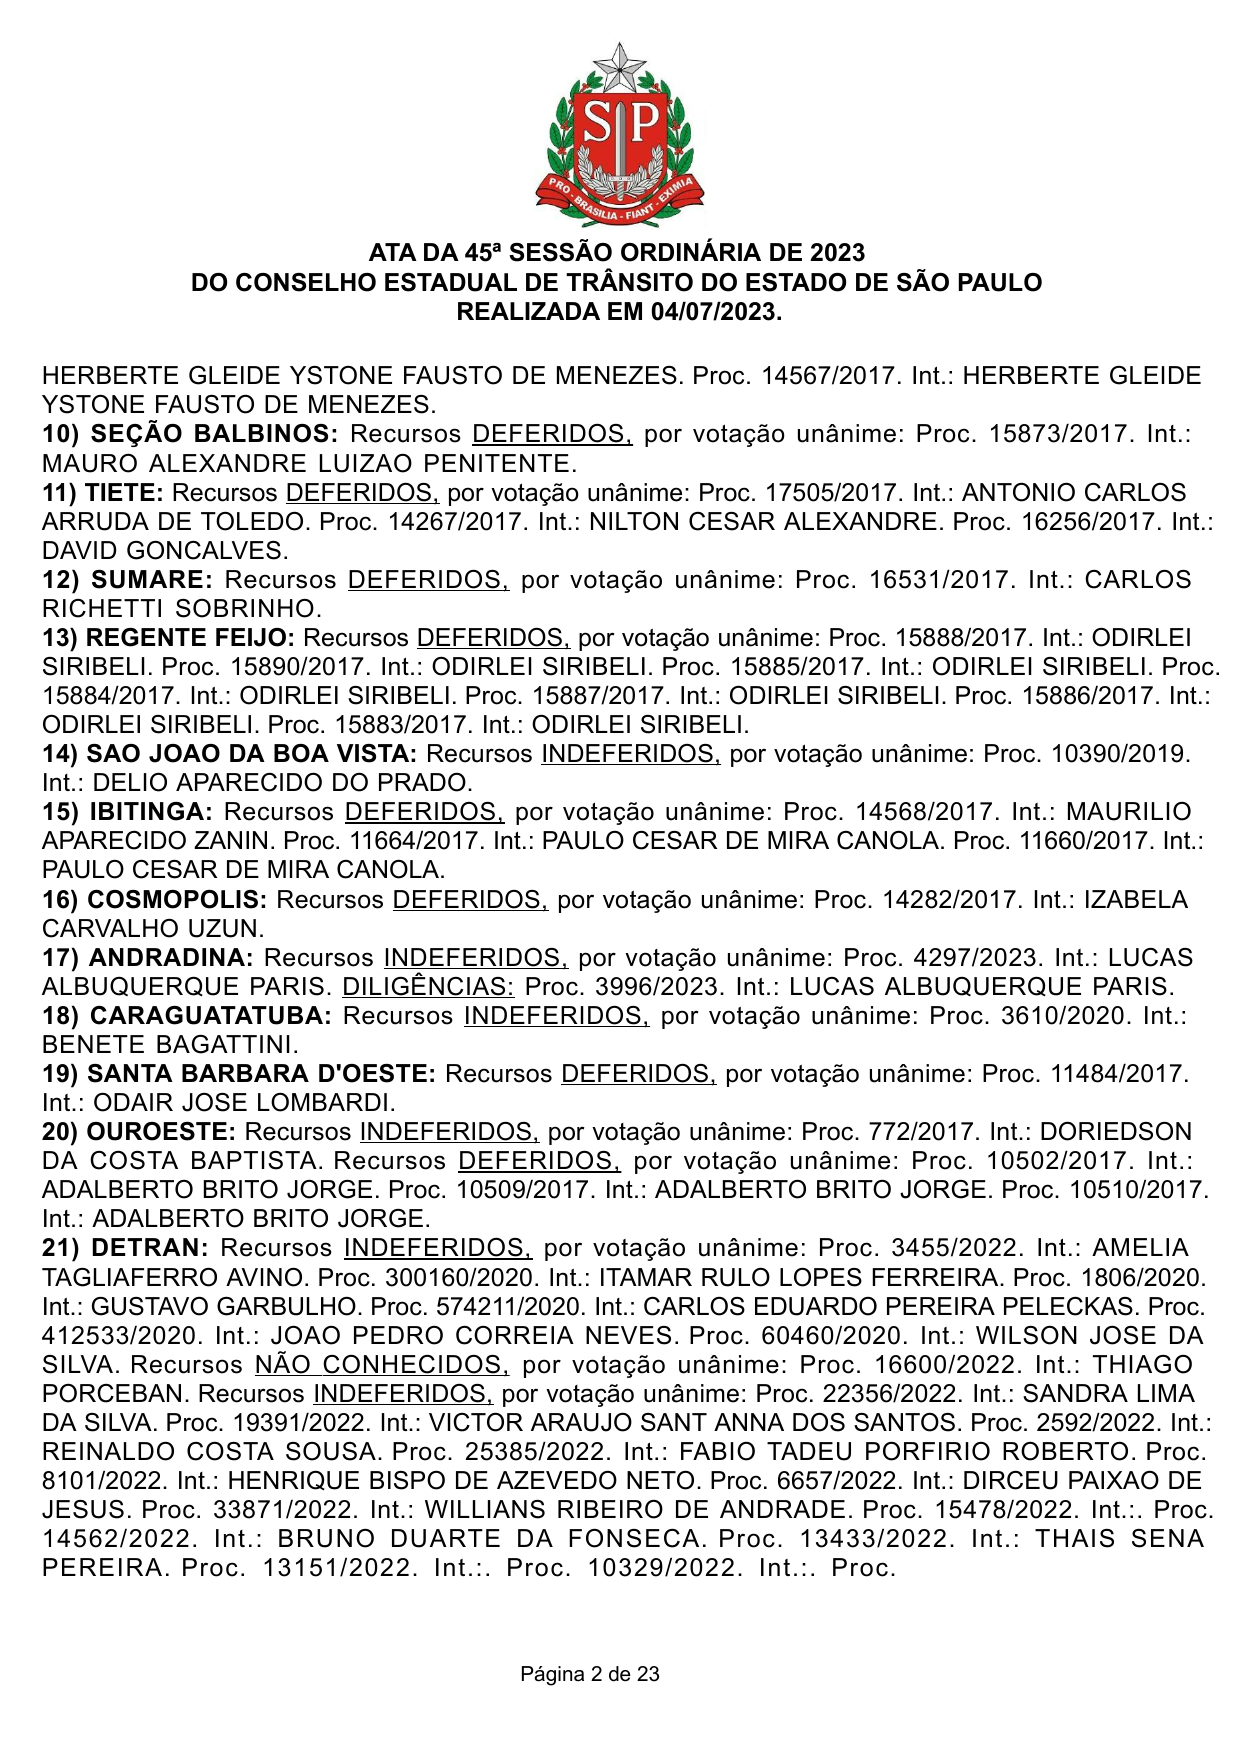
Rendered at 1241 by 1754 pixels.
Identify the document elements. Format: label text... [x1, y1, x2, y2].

picture [533, 39, 707, 230]
text 19) SANTA BARBARA D'OESTE: Recursos DEFERIDOS, por votação unânime: Proc. 11484/2017. Int.: ODAIR JOSE LOMBARDI. [42, 1059, 1206, 1117]
text 17) ANDRADINA: Recursos INDEFERIDOS, por votação unânime: Proc. 4297/2023. Int.: LUCAS ALBUQUERQUE PARIS. DILIGÊNCIAS: Proc. 3996/2023. Int.: LUCAS ALBUQUERQUE PARIS. 18) CARAGUATATUBA: Recursos INDEFERIDOS, por votação unânime: Proc. 3610/2020. Int.: BENETE BAGATTINI. [42, 943, 1230, 1059]
text 12) SUMARE: Recursos DEFERIDOS, por votação unânime: Proc. 16531/2017. Int.: CARLOS RICHETTI SOBRINHO. [42, 565, 1203, 623]
text 21) DETRAN: Recursos INDEFERIDOS, por votação unânime: Proc. 3455/2022. Int.: AMELIA TAGLIAFERRO AVINO. Proc. 300160/2020. Int.: ITAMAR RULO LOPES FERREIRA. Proc. 1806/2020. Int.: GUSTAVO GARBULHO. Proc. 574211/2020. Int.: CARLOS EDUARDO PEREIRA PELECKAS. Proc. 412533/2020. Int.: JOAO PEDRO CORREIA NEVES. Proc. 60460/2020. Int.: WILSON JOSE DA SILVA. Recursos NÃO CONHECIDOS, por votação unânime: Proc. 16600/2022. Int.: THIAGO PORCEBAN. Recursos INDEFERIDOS, por votação unânime: Proc. 22356/2022. Int.: SANDRA LIMA DA SILVA. Proc. 19391/2022. Int.: VICTOR ARAUJO SANT ANNA DOS SANTOS. Proc. 2592/2022. Int.: REINALDO COSTA SOUSA. Proc. 25385/2022. Int.: FABIO TADEU PORFIRIO ROBERTO. Proc. 8101/2022. Int.: HENRIQUE BISPO DE AZEVEDO NETO. Proc. 6657/2022. Int.: DIRCEU PAIXAO DE JESUS. Proc. 33871/2022. Int.: WILLIANS RIBEIRO DE ANDRADE. Proc. 15478/2022. Int.:. Proc. 14562/2022. Int.: BRUNO DUARTE DA FONSECA. Proc. 13433/2022. Int.: THAIS SENA PEREIRA. Proc. 13151/2022. Int.:. Proc. 10329/2022. Int.:. Proc. [42, 1234, 1230, 1582]
text ATA DA 45ª SESSÃO ORDINÁRIA DE 2023 DO CONSELHO ESTADUAL DE TRÂNSITO DO ESTADO DE SÃO PAULO REALIZADA EM 04/07/2023. [191, 239, 1230, 326]
text Página 2 de 23 [520, 1662, 1230, 1686]
text 20) OUROESTE: Recursos INDEFERIDOS, por votação unânime: Proc. 772/2017. Int.: DORIEDSON DA COSTA BAPTISTA. Recursos DEFERIDOS, por votação unânime: Proc. 10502/2017. Int.: ADALBERTO BRITO JORGE. Proc. 10509/2017. Int.: ADALBERTO BRITO JORGE. Proc. 10510/2017. Int.: ADALBERTO BRITO JORGE. [42, 1117, 1230, 1234]
text HERBERTE GLEIDE YSTONE FAUSTO DE MENEZES. Proc. 14567/2017. Int.: HERBERTE GLEIDE YSTONE FAUSTO DE MENEZES. [42, 361, 1230, 419]
text 13) REGENTE FEIJO: Recursos DEFERIDOS, por votação unânime: Proc. 15888/2017. Int.: ODIRLEI SIRIBELI. Proc. 15890/2017. Int.: ODIRLEI SIRIBELI. Proc. 15885/2017. Int.: ODIRLEI SIRIBELI. Proc. 15884/2017. Int.: ODIRLEI SIRIBELI. Proc. 15887/2017. Int.: ODIRLEI SIRIBELI. Proc. 15886/2017. Int.: ODIRLEI SIRIBELI. Proc. 15883/2017. Int.: ODIRLEI SIRIBELI. [42, 623, 1230, 739]
text 15) IBITINGA: Recursos DEFERIDOS, por votação unânime: Proc. 14568/2017. Int.: MAURILIO APARECIDO ZANIN. Proc. 11664/2017. Int.: PAULO CESAR DE MIRA CANOLA. Proc. 11660/2017. Int.: PAULO CESAR DE MIRA CANOLA. [42, 797, 1230, 885]
text 14) SAO JOAO DA BOA VISTA: Recursos INDEFERIDOS, por votação unânime: Proc. 10390/2019. Int.: DELIO APARECIDO DO PRADO. [42, 739, 1206, 797]
text 11) TIETE: Recursos DEFERIDOS, por votação unânime: Proc. 17505/2017. Int.: ANTONIO CARLOS ARRUDA DE TOLEDO. Proc. 14267/2017. Int.: NILTON CESAR ALEXANDRE. Proc. 16256/2017. Int.: DAVID GONCALVES. [42, 478, 1230, 565]
text 10) SEÇÃO BALBINOS: Recursos DEFERIDOS, por votação unânime: Proc. 15873/2017. Int.: MAURO ALEXANDRE LUIZAO PENITENTE. [42, 419, 1206, 478]
text 16) COSMOPOLIS: Recursos DEFERIDOS, por votação unânime: Proc. 14282/2017. Int.: IZABELA CARVALHO UZUN. [42, 885, 1203, 943]
